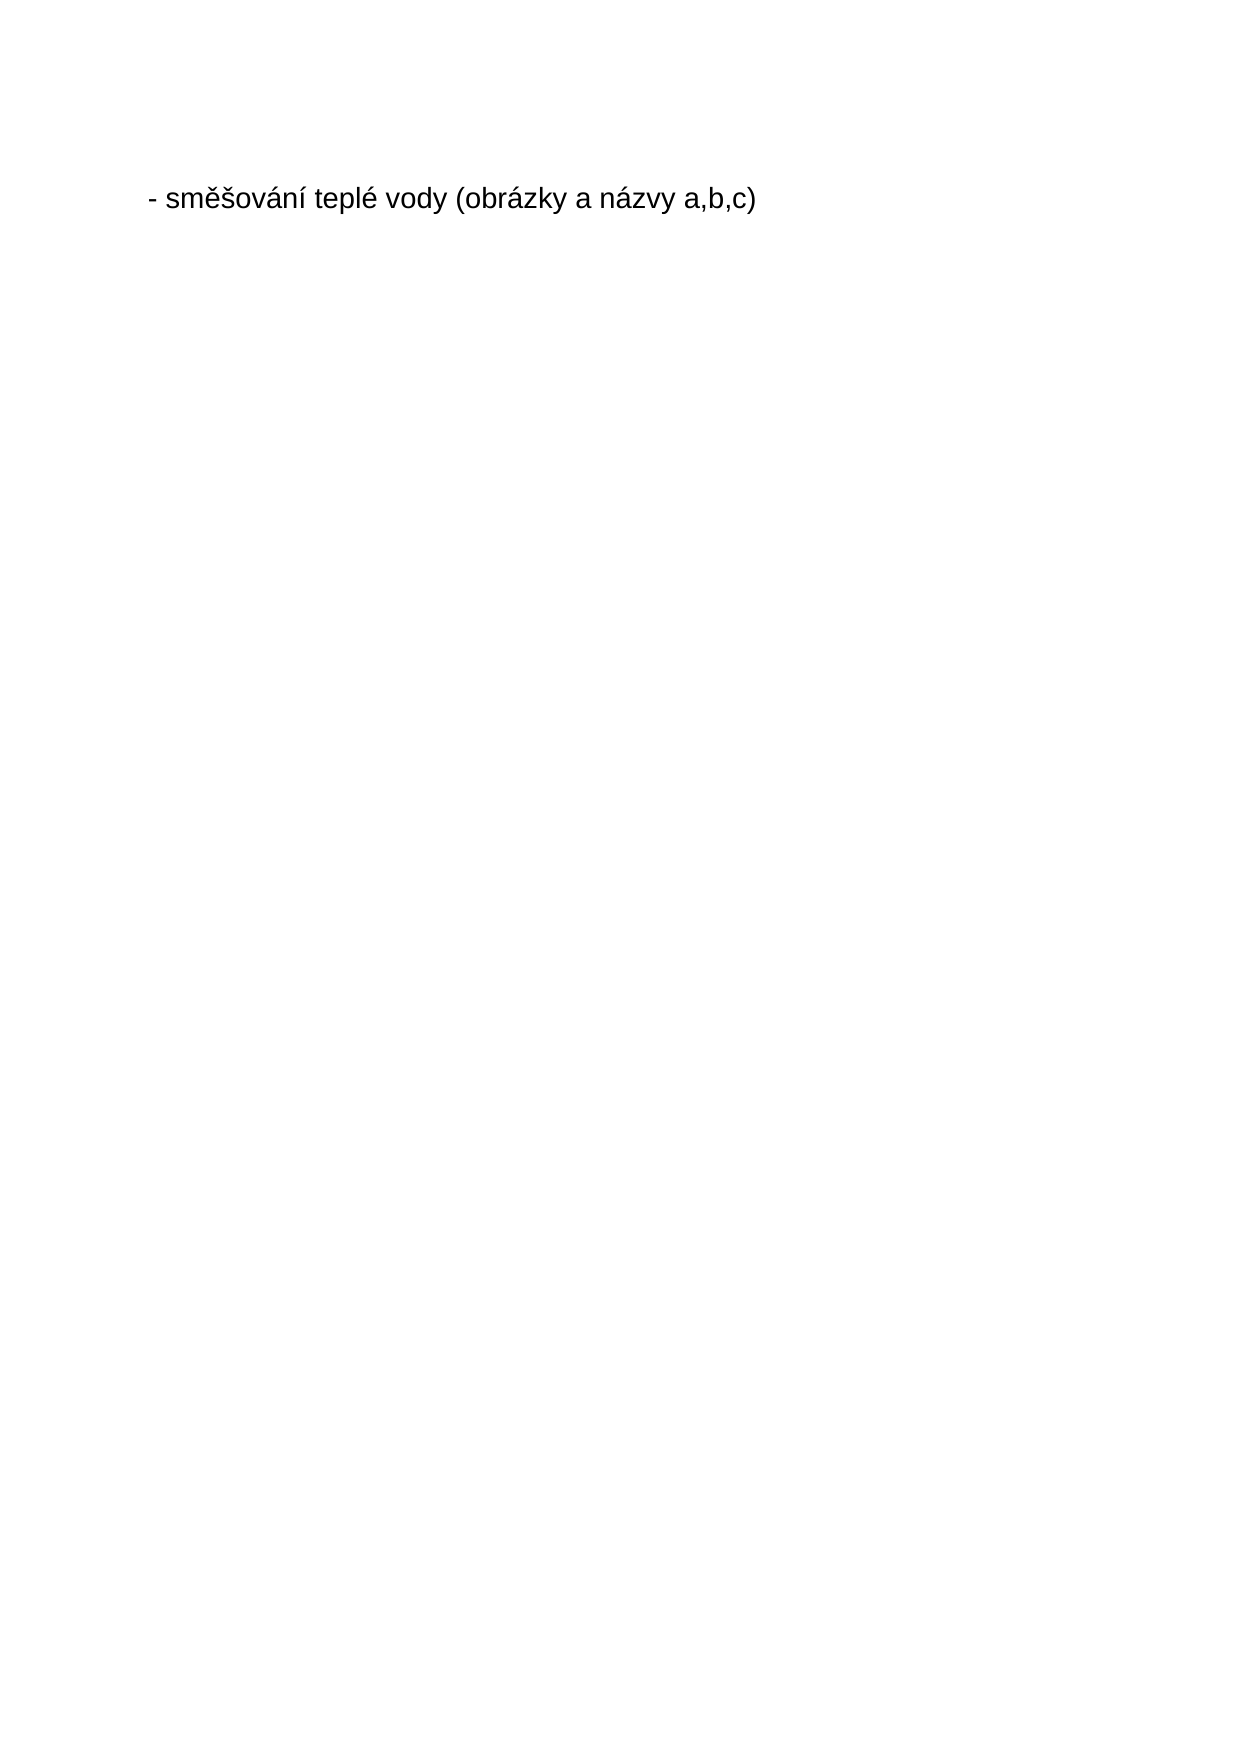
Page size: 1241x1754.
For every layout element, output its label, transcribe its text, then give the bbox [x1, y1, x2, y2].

text - směšování teplé vody (obrázky a názvy a,b,c) [148, 181, 1093, 215]
